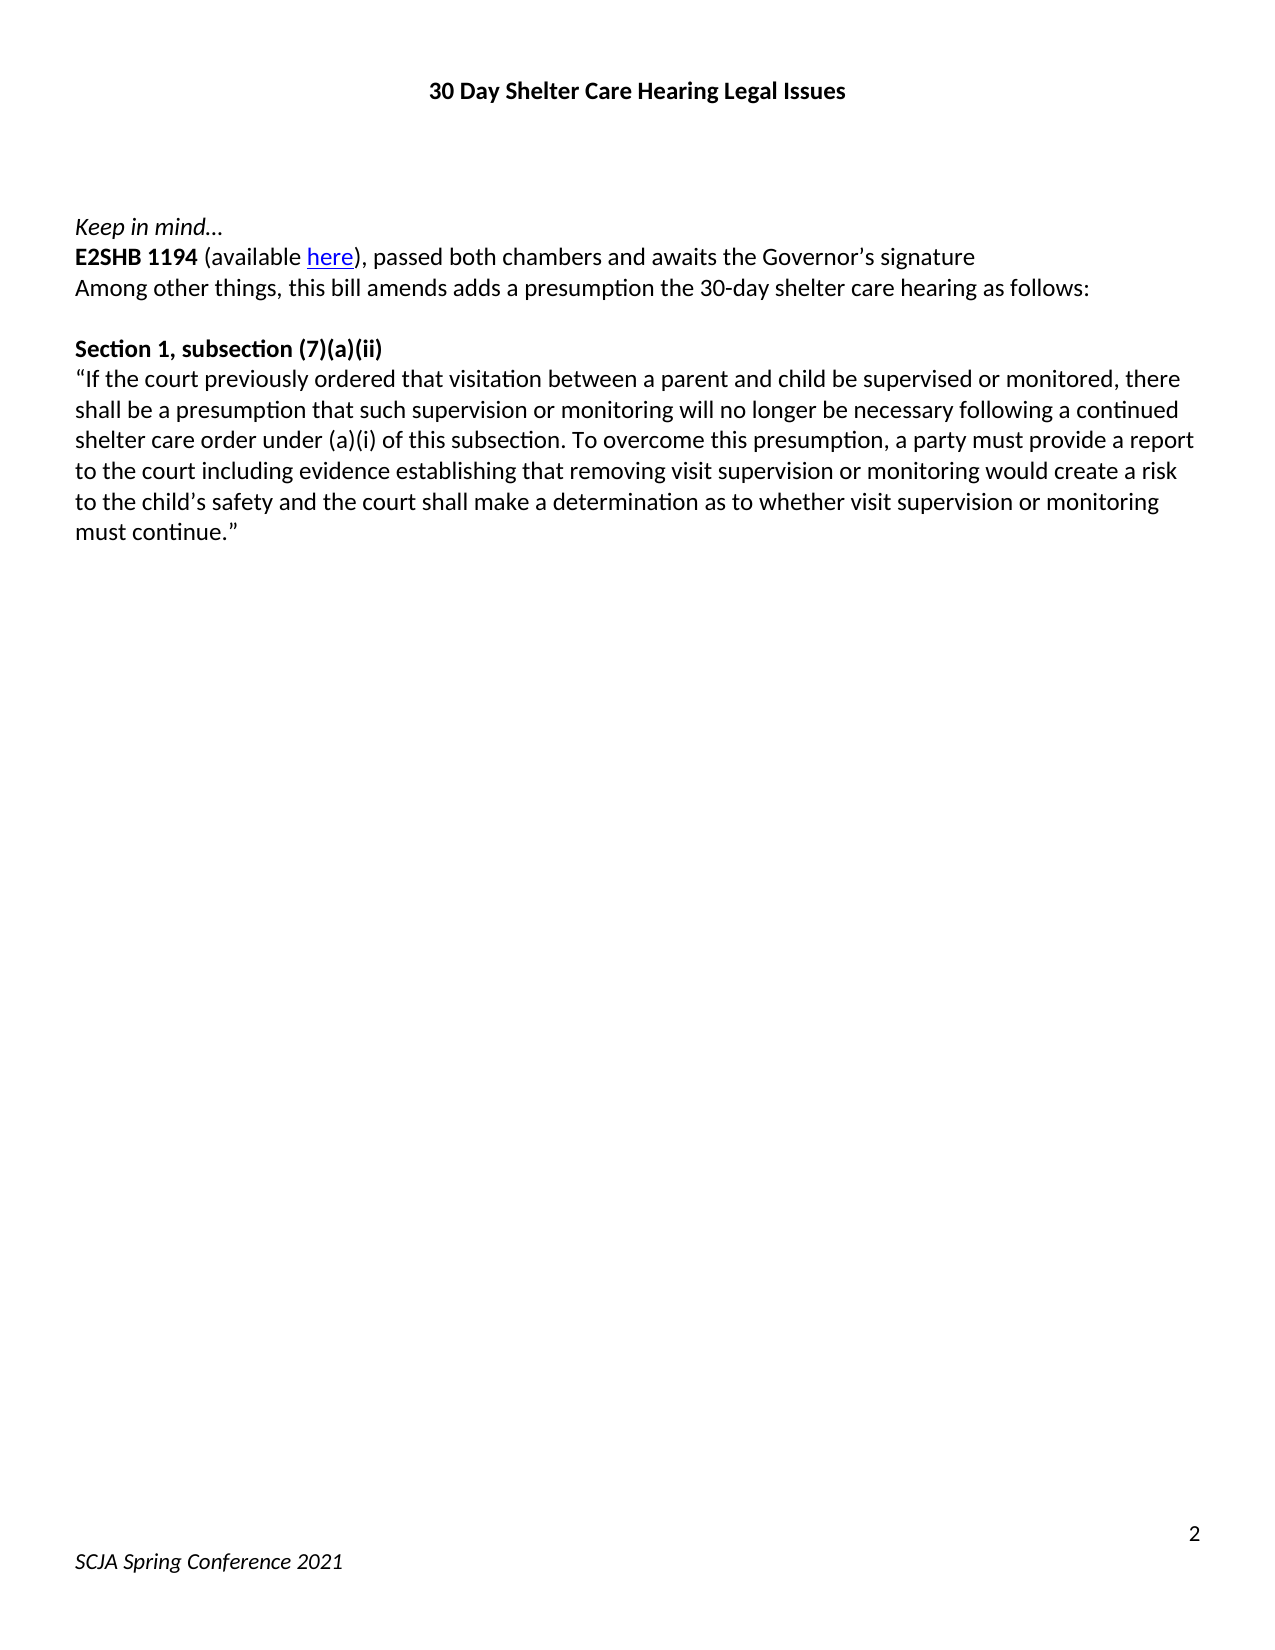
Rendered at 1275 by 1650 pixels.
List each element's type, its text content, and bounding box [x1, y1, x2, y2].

text Keep in mind… [75, 211, 1200, 242]
text E2SHB 1194 (available here), passed both chambers and awaits the Governor’s signature [75, 242, 1200, 272]
text Among other things, this bill amends adds a presumption the 30-day shelter care hearing as follows: [75, 272, 1200, 303]
text Section 1, subsection (7)(a)(ii) [75, 333, 1200, 364]
text “If the court previously ordered that visitation between a parent and child be supervised or monitored, there shall be a presumption that such supervision or monitoring will no longer be necessary following a continued shelter care order under (a)(i) of this subsection. To overcome this presumption, a party must provide a report to the court including evidence establishing that removing visit supervision or monitoring would create a risk to the child’s safety and the court shall make a determination as to whether visit supervision or monitoring must continue.” [75, 364, 1200, 547]
